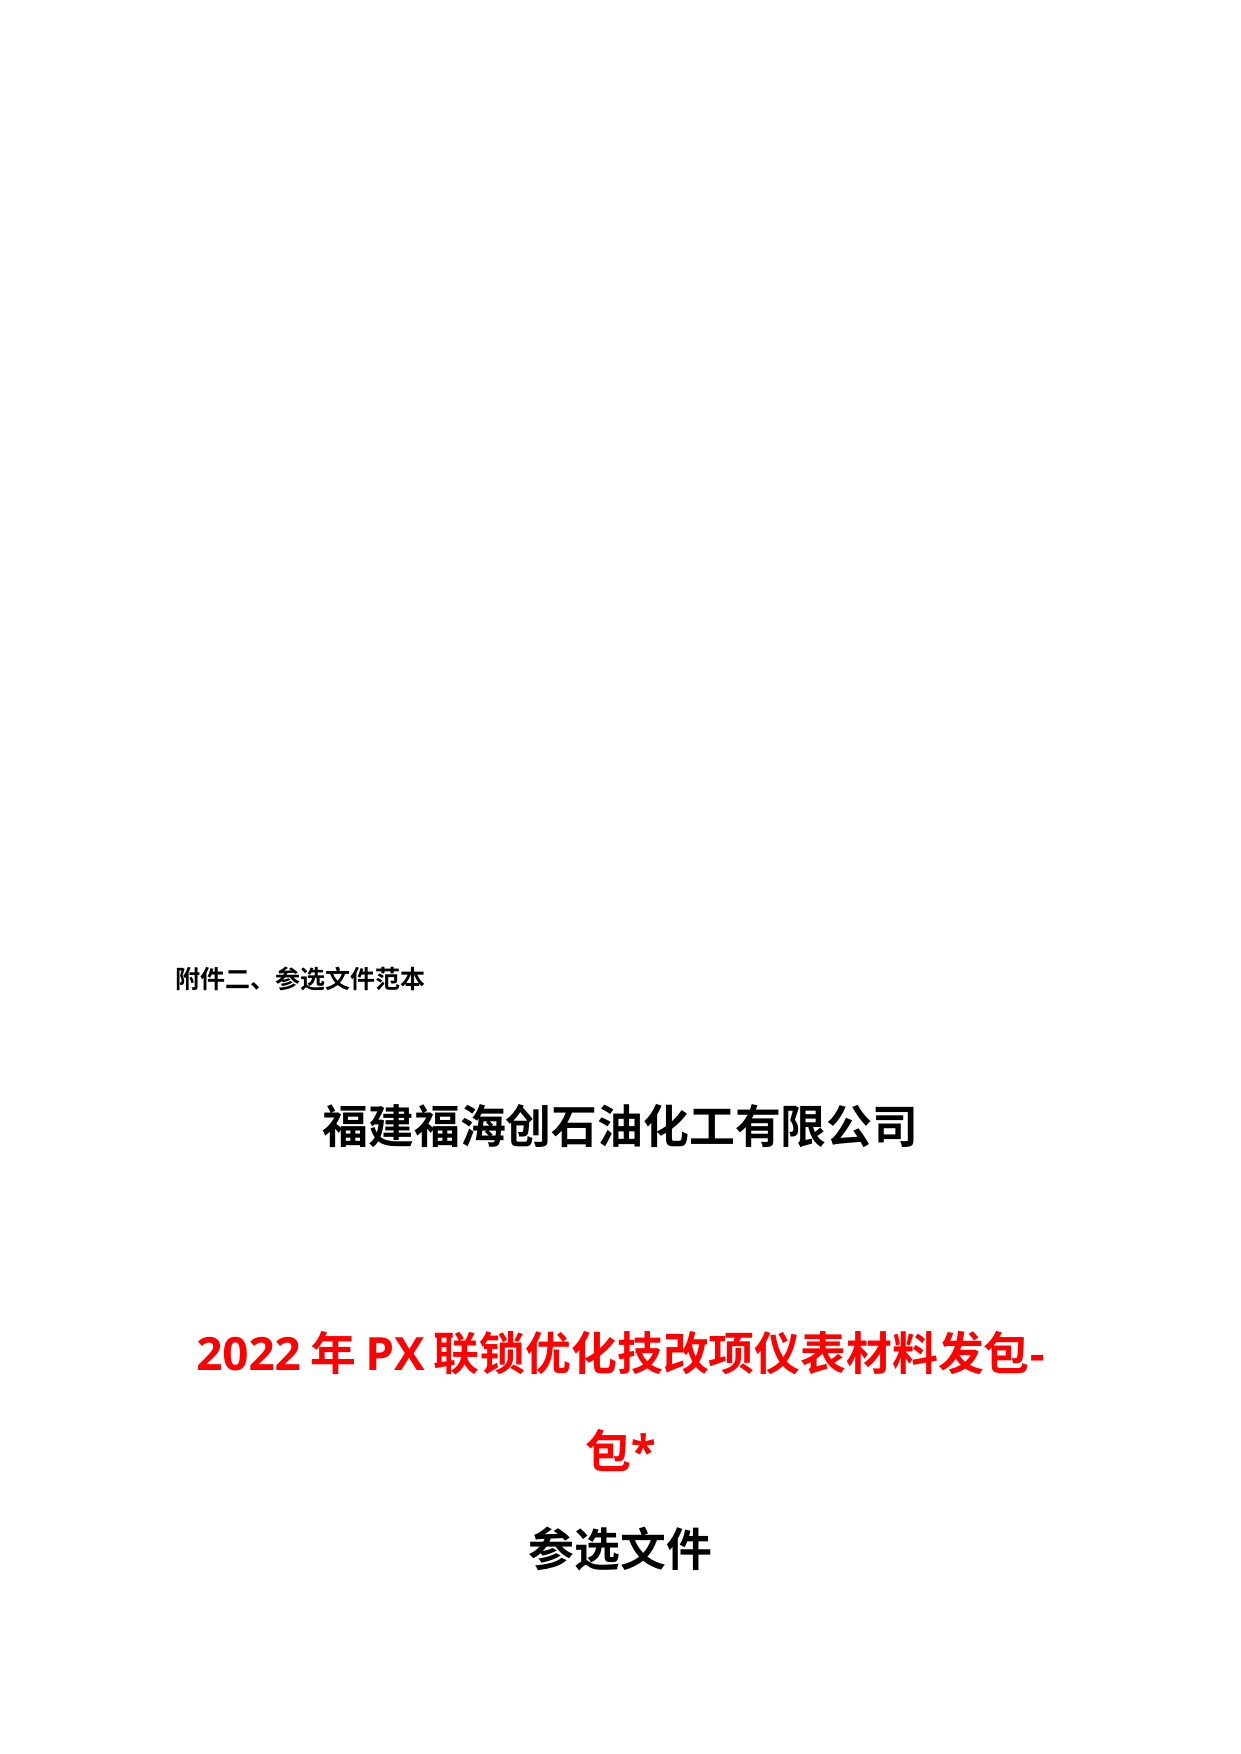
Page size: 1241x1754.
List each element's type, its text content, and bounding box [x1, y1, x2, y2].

text 参选文件 [175, 1497, 1065, 1595]
text 附件二、参选文件范本 [175, 945, 1065, 1010]
text 福建福海创石油化工有限公司 [175, 1075, 1065, 1172]
text 2022年PX联锁优化技改项仪表材料发包-包* [175, 1302, 1065, 1497]
